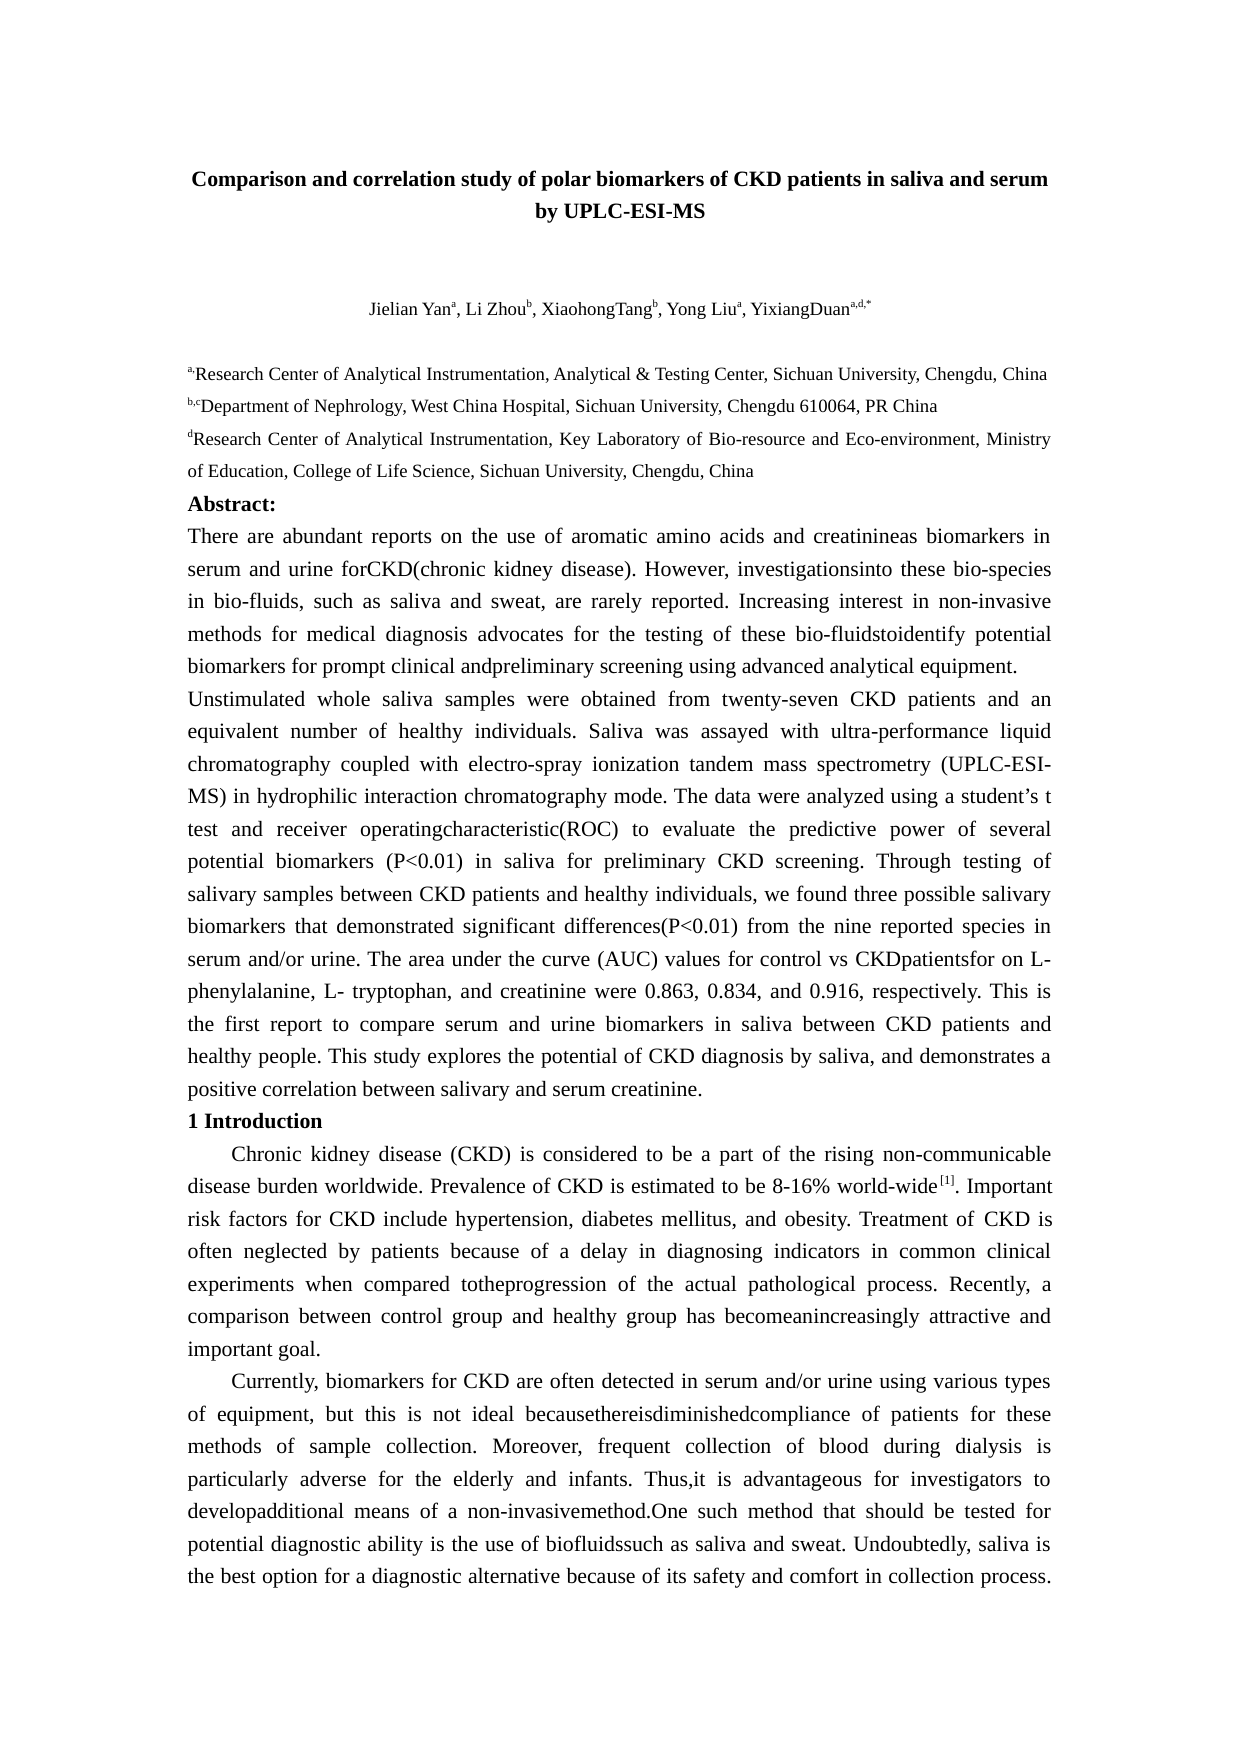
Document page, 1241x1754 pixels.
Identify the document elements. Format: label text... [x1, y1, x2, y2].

text Comparison and correlation study of polar biomarkers of CKD patients in saliva and serum by UPLC-ESI-MS [187, 162, 1053, 227]
text b,cDepartment of Nephrology, West China Hospital, Sichuan University, Chengdu 610064, PR China [187, 389, 1053, 422]
text Chronic kidney disease (CKD) is considered to be a part of the rising non-communicable disease burden worldwide. Prevalence of CKD is estimated to be 8-16% world-wide[1]. Important risk factors for CKD include hypertension, diabetes mellitus, and obesity. Treatment of CKD is often neglected by patients because of a delay in diagnosing indicators in common clinical experiments when compared totheprogression of the actual pathological process. Recently, a comparison between control group and healthy group has becomeanincreasingly attractive and important goal. [187, 1137, 1053, 1364]
text dResearch Center of Analytical Instrumentation, Key Laboratory of Bio-resource and Eco-environment, Ministry of Education, College of Life Science, Sichuan University, Chengdu, China [187, 422, 1053, 487]
text Jielian Yana, Li Zhoub, XiaohongTangb, Yong Liua, YixiangDuana,d,* [187, 292, 1053, 324]
text 1 Introduction [187, 1104, 1053, 1137]
text There are abundant reports on the use of aromatic amino acids and creatinineas biomarkers in serum and urine forCKD(chronic kidney disease). However, investigationsinto these bio-species in bio-fluids, such as saliva and sweat, are rarely reported. Increasing interest in non-invasive methods for medical diagnosis advocates for the testing of these bio-fluidstoidentify potential biomarkers for prompt clinical andpreliminary screening using advanced analytical equipment. [187, 519, 1053, 682]
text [187, 1364, 1053, 1592]
text Abstract: [187, 487, 1053, 519]
text Unstimulated whole saliva samples were obtained from twenty-seven CKD patients and an equivalent number of healthy individuals. Saliva was assayed with ultra-performance liquid chromatography coupled with electro-spray ionization tandem mass spectrometry (UPLC-ESI-MS) in hydrophilic interaction chromatography mode. The data were analyzed using a student’s t test and receiver operatingcharacteristic(ROC) to evaluate the predictive power of several potential biomarkers (P<0.01) in saliva for preliminary CKD screening. Through testing of salivary samples between CKD patients and healthy individuals, we found three possible salivary biomarkers that demonstrated significant differences(P<0.01) from the nine reported species in serum and/or urine. The area under the curve (AUC) values for control vs CKDpatientsfor on L-phenylalanine, L- tryptophan, and creatinine were 0.863, 0.834, and 0.916, respectively. This is the first report to compare serum and urine biomarkers in saliva between CKD patients and healthy people. This study explores the potential of CKD diagnosis by saliva, and demonstrates a positive correlation between salivary and serum creatinine. [187, 682, 1053, 1104]
text a,Research Center of Analytical Instrumentation, Analytical & Testing Center, Sichuan University, Chengdu, China [187, 357, 1053, 389]
